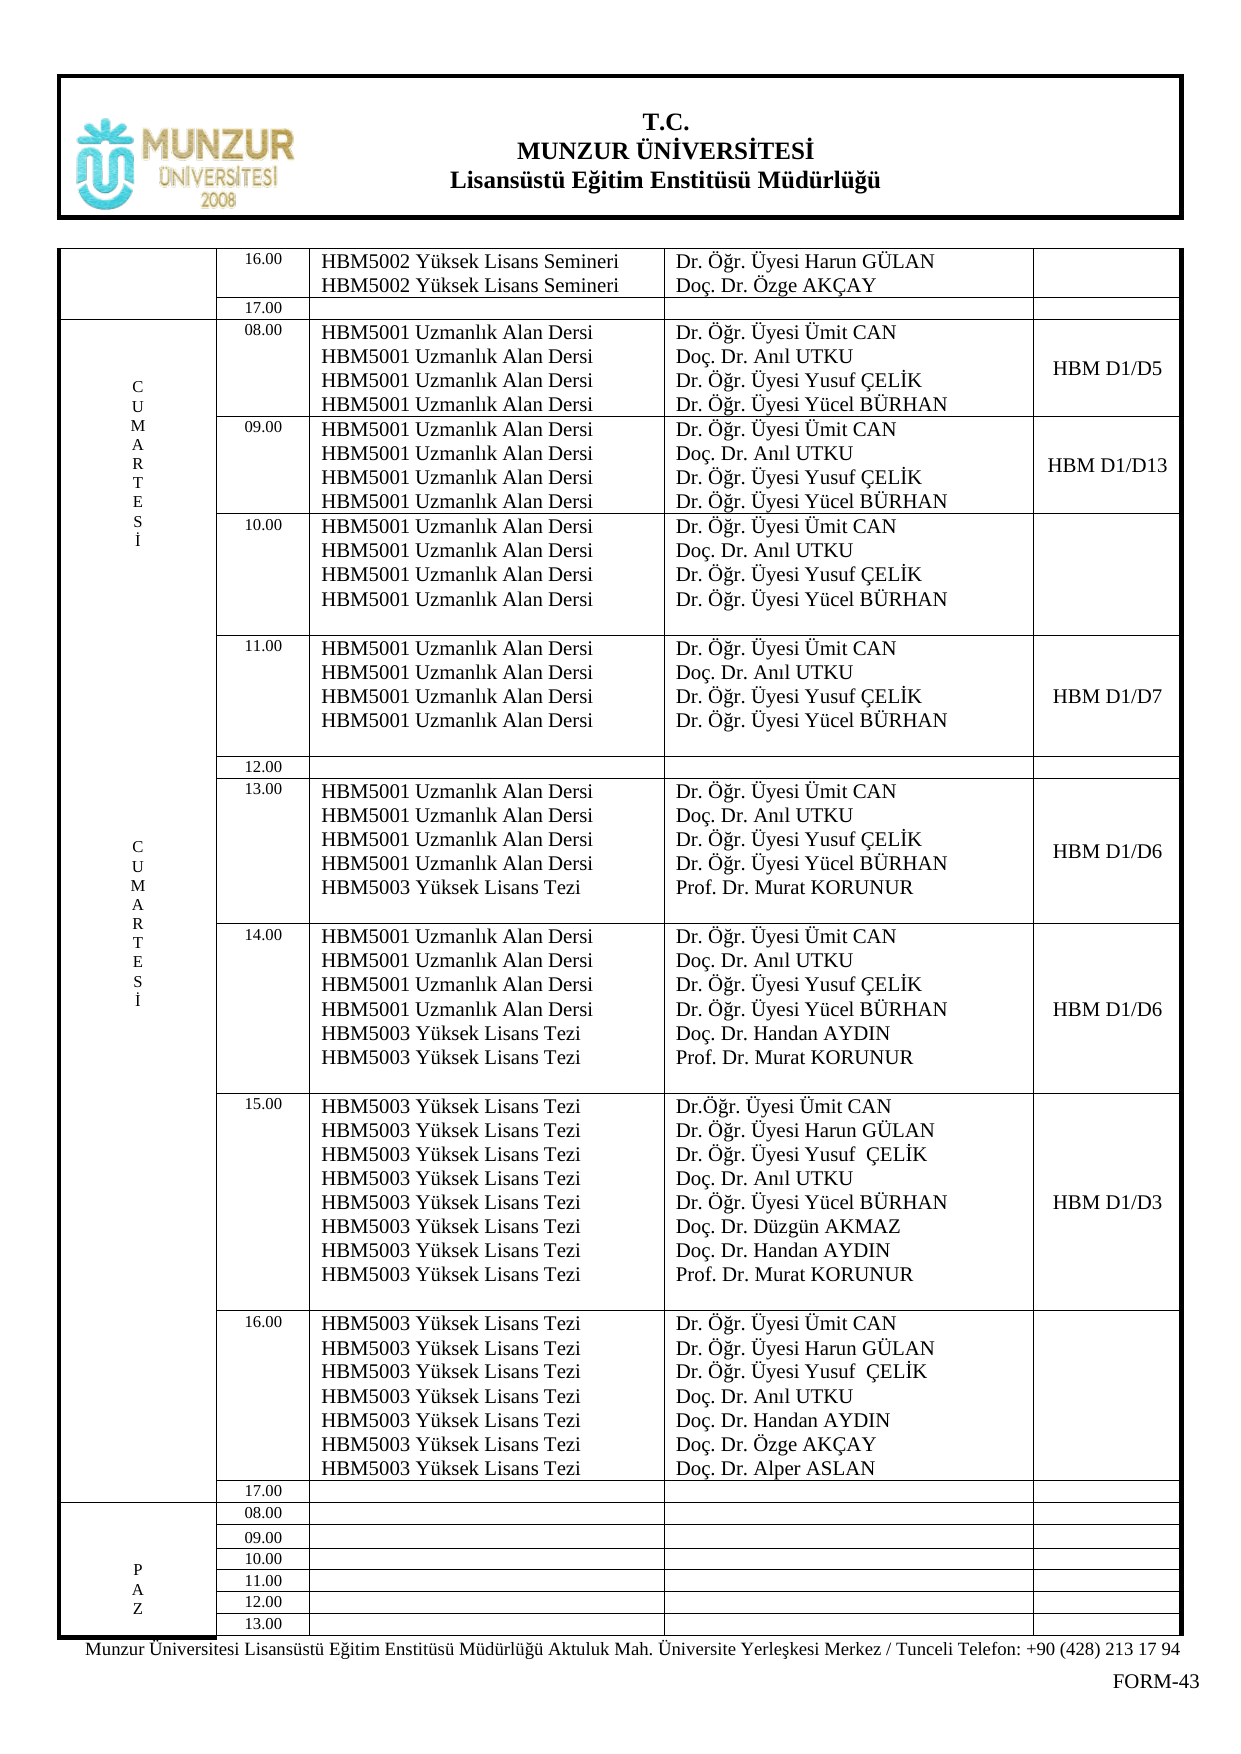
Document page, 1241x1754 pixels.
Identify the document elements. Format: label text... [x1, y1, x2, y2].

table_cell [665, 1614, 1033, 1635]
table_cell HBM D1/D5 [1034, 320, 1179, 416]
table_cell [665, 1503, 1033, 1523]
table_cell 11.00 [217, 1570, 309, 1591]
table_cell 09.00 [217, 1525, 309, 1547]
table_cell HBM5001 Uzmanlık Alan Dersi HBM5001 Uzmanlık Alan Dersi HBM5001 Uzmanlık Alan Dersi HBM5001 Uzmanlık Alan Dersi [310, 514, 664, 634]
table_cell HBM5003 Yüksek Lisans Tezi HBM5003 Yüksek Lisans Tezi HBM5003 Yüksek Lisans Tezi HBM5003 Yüksek Lisans Tezi HBM5003 Yüksek Lisans Tezi HBM5003 Yüksek Lisans Tezi HBM5003 Yüksek Lisans Tezi [310, 1311, 664, 1480]
table_cell 17.00 [217, 1481, 309, 1502]
table_cell HBM D1/D6 [1034, 779, 1179, 923]
table_cell Dr. Öğr. Üyesi Ümit CAN Doç. Dr. Anıl UTKU Dr. Öğr. Üyesi Yusuf ÇELİK Dr. Öğr. Üyesi Yücel BÜRHAN [665, 514, 1033, 634]
table_cell [1034, 1592, 1179, 1613]
table_cell HBM5001 Uzmanlık Alan Dersi HBM5001 Uzmanlık Alan Dersi HBM5001 Uzmanlık Alan Dersi HBM5001 Uzmanlık Alan Dersi HBM5003 Yüksek Lisans Tezi HBM5003 Yüksek Lisans Tezi [310, 924, 664, 1093]
table_cell Dr.Öğr. Üyesi Ümit CAN Dr. Öğr. Üyesi Harun GÜLAN Dr. Öğr. Üyesi Yusuf ÇELİK Doç. Dr. Anıl UTKU Dr. Öğr. Üyesi Yücel BÜRHAN Doç. Dr. Düzgün AKMAZ Doç. Dr. Handan AYDIN Prof. Dr. Murat KORUNUR [665, 1094, 1033, 1310]
table_cell [665, 298, 1033, 319]
table_cell Dr. Öğr. Üyesi Ümit CAN Doç. Dr. Anıl UTKU Dr. Öğr. Üyesi Yusuf ÇELİK Dr. Öğr. Üyesi Yücel BÜRHAN Doç. Dr. Handan AYDIN Prof. Dr. Murat KORUNUR [665, 924, 1033, 1093]
table_cell HBM5003 Yüksek Lisans Tezi HBM5003 Yüksek Lisans Tezi HBM5003 Yüksek Lisans Tezi HBM5003 Yüksek Lisans Tezi HBM5003 Yüksek Lisans Tezi HBM5003 Yüksek Lisans Tezi HBM5003 Yüksek Lisans Tezi HBM5003 Yüksek Lisans Tezi [310, 1094, 664, 1310]
table_cell 10.00 [217, 1549, 309, 1569]
table_cell [1034, 1481, 1179, 1502]
table_cell 08.00 [217, 1503, 309, 1523]
table_cell [665, 757, 1033, 778]
table_cell Dr. Öğr. Üyesi Harun GÜLAN Doç. Dr. Özge AKÇAY [665, 249, 1033, 297]
table_cell 12.00 [217, 1592, 309, 1613]
table_cell [1034, 1503, 1179, 1523]
table_cell HBM5001 Uzmanlık Alan Dersi HBM5001 Uzmanlık Alan Dersi HBM5001 Uzmanlık Alan Dersi HBM5001 Uzmanlık Alan Dersi [310, 636, 664, 756]
table_cell HBM5001 Uzmanlık Alan Dersi HBM5001 Uzmanlık Alan Dersi HBM5001 Uzmanlık Alan Dersi HBM5001 Uzmanlık Alan Dersi [310, 417, 664, 513]
table_cell [310, 1481, 664, 1502]
table_cell Dr. Öğr. Üyesi Ümit CAN Doç. Dr. Anıl UTKU Dr. Öğr. Üyesi Yusuf ÇELİK Dr. Öğr. Üyesi Yücel BÜRHAN Prof. Dr. Murat KORUNUR [665, 779, 1033, 923]
table_cell [1034, 757, 1179, 778]
table_cell HBM5002 Yüksek Lisans Semineri HBM5002 Yüksek Lisans Semineri [310, 249, 664, 297]
table_cell 08.00 [217, 320, 309, 416]
picture [71, 118, 295, 210]
table_cell [665, 1481, 1033, 1502]
table_cell 11.00 [217, 636, 309, 756]
table_cell [665, 1570, 1033, 1591]
table_cell 15.00 [217, 1094, 309, 1310]
table_cell [1034, 1549, 1179, 1569]
table_cell C U M A R T E S İ C U M A R T E S İ [61, 320, 216, 1502]
table_cell 16.00 [217, 249, 309, 297]
table_cell 16.00 [217, 1311, 309, 1480]
table_cell Dr. Öğr. Üyesi Ümit CAN Doç. Dr. Anıl UTKU Dr. Öğr. Üyesi Yusuf ÇELİK Dr. Öğr. Üyesi Yücel BÜRHAN [665, 417, 1033, 513]
table_cell [310, 1614, 664, 1635]
table_cell HBM5001 Uzmanlık Alan Dersi HBM5001 Uzmanlık Alan Dersi HBM5001 Uzmanlık Alan Dersi HBM5001 Uzmanlık Alan Dersi [310, 320, 664, 416]
table_cell Dr. Öğr. Üyesi Ümit CAN Doç. Dr. Anıl UTKU Dr. Öğr. Üyesi Yusuf ÇELİK Dr. Öğr. Üyesi Yücel BÜRHAN [665, 320, 1033, 416]
table_cell [1034, 1311, 1179, 1480]
table_cell [310, 298, 664, 319]
table_cell 09.00 [217, 417, 309, 513]
table_cell [665, 1525, 1033, 1547]
table_cell [1034, 1525, 1179, 1547]
table_cell 14.00 [217, 924, 309, 1093]
table_cell [310, 757, 664, 778]
table_cell [310, 1570, 664, 1591]
table_cell 13.00 [217, 779, 309, 923]
table_cell P A Z A R [61, 1503, 216, 1635]
table_cell Dr. Öğr. Üyesi Ümit CAN Dr. Öğr. Üyesi Harun GÜLAN Dr. Öğr. Üyesi Yusuf ÇELİK Doç. Dr. Anıl UTKU Doç. Dr. Handan AYDIN Doç. Dr. Özge AKÇAY Doç. Dr. Alper ASLAN [665, 1311, 1033, 1480]
table_cell HBM D1/D6 [1034, 924, 1179, 1093]
table_cell [310, 1525, 664, 1547]
table_cell 17.00 [217, 298, 309, 319]
table_cell [1034, 1614, 1179, 1635]
table_cell 13.00 [217, 1614, 309, 1635]
table_cell HBM D1/D7 [1034, 636, 1179, 756]
table_cell [1034, 1570, 1179, 1591]
table_cell [310, 1549, 664, 1569]
table_cell HBM D1/D13 [1034, 417, 1179, 513]
table_cell 12.00 [217, 757, 309, 778]
table_cell HBM D1/D3 [1034, 1094, 1179, 1310]
table_cell [310, 1592, 664, 1613]
table_cell HBM5001 Uzmanlık Alan Dersi HBM5001 Uzmanlık Alan Dersi HBM5001 Uzmanlık Alan Dersi HBM5001 Uzmanlık Alan Dersi HBM5003 Yüksek Lisans Tezi [310, 779, 664, 923]
table_cell [665, 1592, 1033, 1613]
table_cell 10.00 [217, 514, 309, 634]
table_cell Dr. Öğr. Üyesi Ümit CAN Doç. Dr. Anıl UTKU Dr. Öğr. Üyesi Yusuf ÇELİK Dr. Öğr. Üyesi Yücel BÜRHAN [665, 636, 1033, 756]
table_cell [665, 1549, 1033, 1569]
table_cell [1034, 514, 1179, 634]
table_cell [310, 1503, 664, 1523]
table_cell [1034, 298, 1179, 319]
table_cell [1034, 249, 1179, 297]
